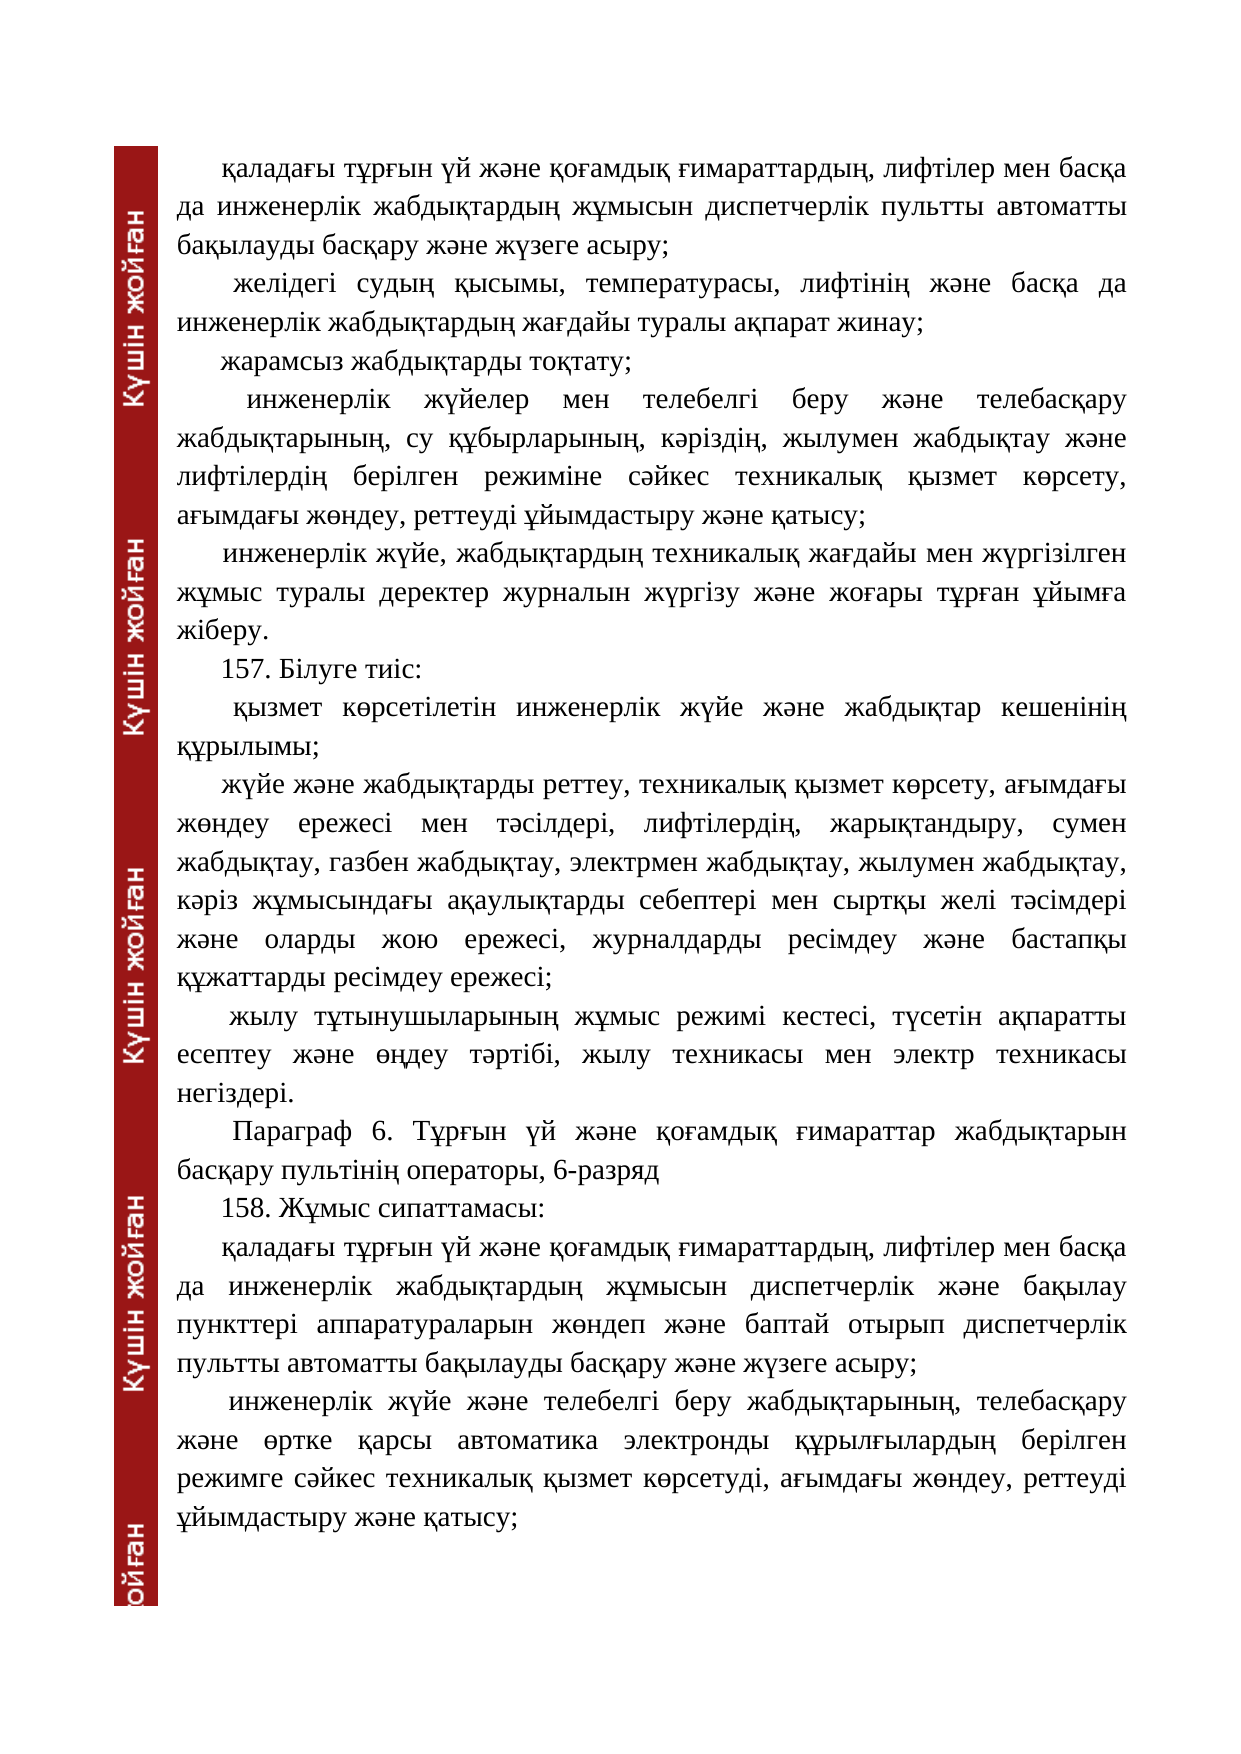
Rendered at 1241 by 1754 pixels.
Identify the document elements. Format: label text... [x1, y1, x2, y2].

text 157. Білуге тиіс: [112, 651, 1128, 684]
picture [114, 993, 158, 998]
picture [114, 1186, 158, 1191]
picture [114, 338, 158, 343]
text қызмет көрсетілетін инженерлік жүйе және жабдықтар кешенінің құрылымы; [112, 689, 1128, 762]
picture [114, 762, 158, 767]
picture [114, 530, 158, 535]
picture [114, 1224, 158, 1229]
text жарамсыз жабдықтарды тоқтату; [112, 343, 1128, 376]
text қаладағы тұрғын үй және қоғамдық ғимараттардың, лифтілер мен басқа да инженерлік жабдықтардың жұмысын диспетчерлік пультты автоматты бақылауды басқару және жүзеге асыру; [112, 150, 1128, 261]
text Параграф 6. Тұрғын үй және қоғамдық ғимараттар жабдықтарын басқару пультінің операторы, 6-разряд [112, 1113, 1128, 1186]
picture [114, 684, 158, 689]
picture [114, 1532, 158, 1606]
picture [114, 1108, 158, 1113]
text жылу тұтынушыларының жұмыс режимі кестесі, түсетін ақпаратты есептеу және өңдеу тәртібі, жылу техникасы мен электр техникасы негіздері. [112, 998, 1128, 1108]
picture [114, 146, 158, 150]
picture [114, 376, 158, 381]
picture [114, 646, 158, 651]
text қаладағы тұрғын үй және қоғамдық ғимараттардың, лифтілер мен басқа да инженерлік жабдықтардың жұмысын диспетчерлік және бақылау пункттері аппаратураларын жөндеп және баптай отырып диспетчерлік пультты автоматты бақылауды басқару және жүзеге асыру; [112, 1229, 1128, 1378]
text инженерлік жүйелер мен телебелгі беру және телебасқару жабдықтарының, су құбырларының, кәріздің, жылумен жабдықтау және лифтілердің берілген режиміне сәйкес техникалық қызмет көрсету, ағымдағы жөндеу, реттеуді ұйымдастыру және қатысу; [112, 381, 1128, 530]
text 158. Жұмыс сипаттамасы: [112, 1191, 1128, 1224]
text желідегі судың қысымы, температурасы, лифтінің және басқа да инженерлік жабдықтардың жағдайы туралы ақпарат жинау; [112, 266, 1128, 338]
picture [114, 261, 158, 266]
text инженерлік жүйе, жабдықтардың техникалық жағдайы мен жүргізілген жұмыс туралы деректер журналын жүргізу және жоғары тұрған ұйымға жіберу. [112, 535, 1128, 646]
text инженерлік жүйе және телебелгі беру жабдықтарының, телебасқару және өртке қарсы автоматика электронды құрылғылардың берілген режимге сәйкес техникалық қызмет көрсетуді, ағымдағы жөндеу, реттеуді ұйымдастыру және қатысу; [112, 1383, 1128, 1532]
picture [114, 1378, 158, 1383]
text жүйе және жабдықтарды реттеу, техникалық қызмет көрсету, ағымдағы жөндеу ережесі мен тәсілдері, лифтілердің, жарықтандыру, сумен жабдықтау, газбен жабдықтау, электрмен жабдықтау, жылумен жабдықтау, кәріз жұмысындағы ақаулықтарды себептері мен сыртқы желі тәсімдері және оларды жою ережесі, журналдарды ресімдеу және бастапқы құжаттарды ресімдеу ережесі; [112, 767, 1128, 993]
